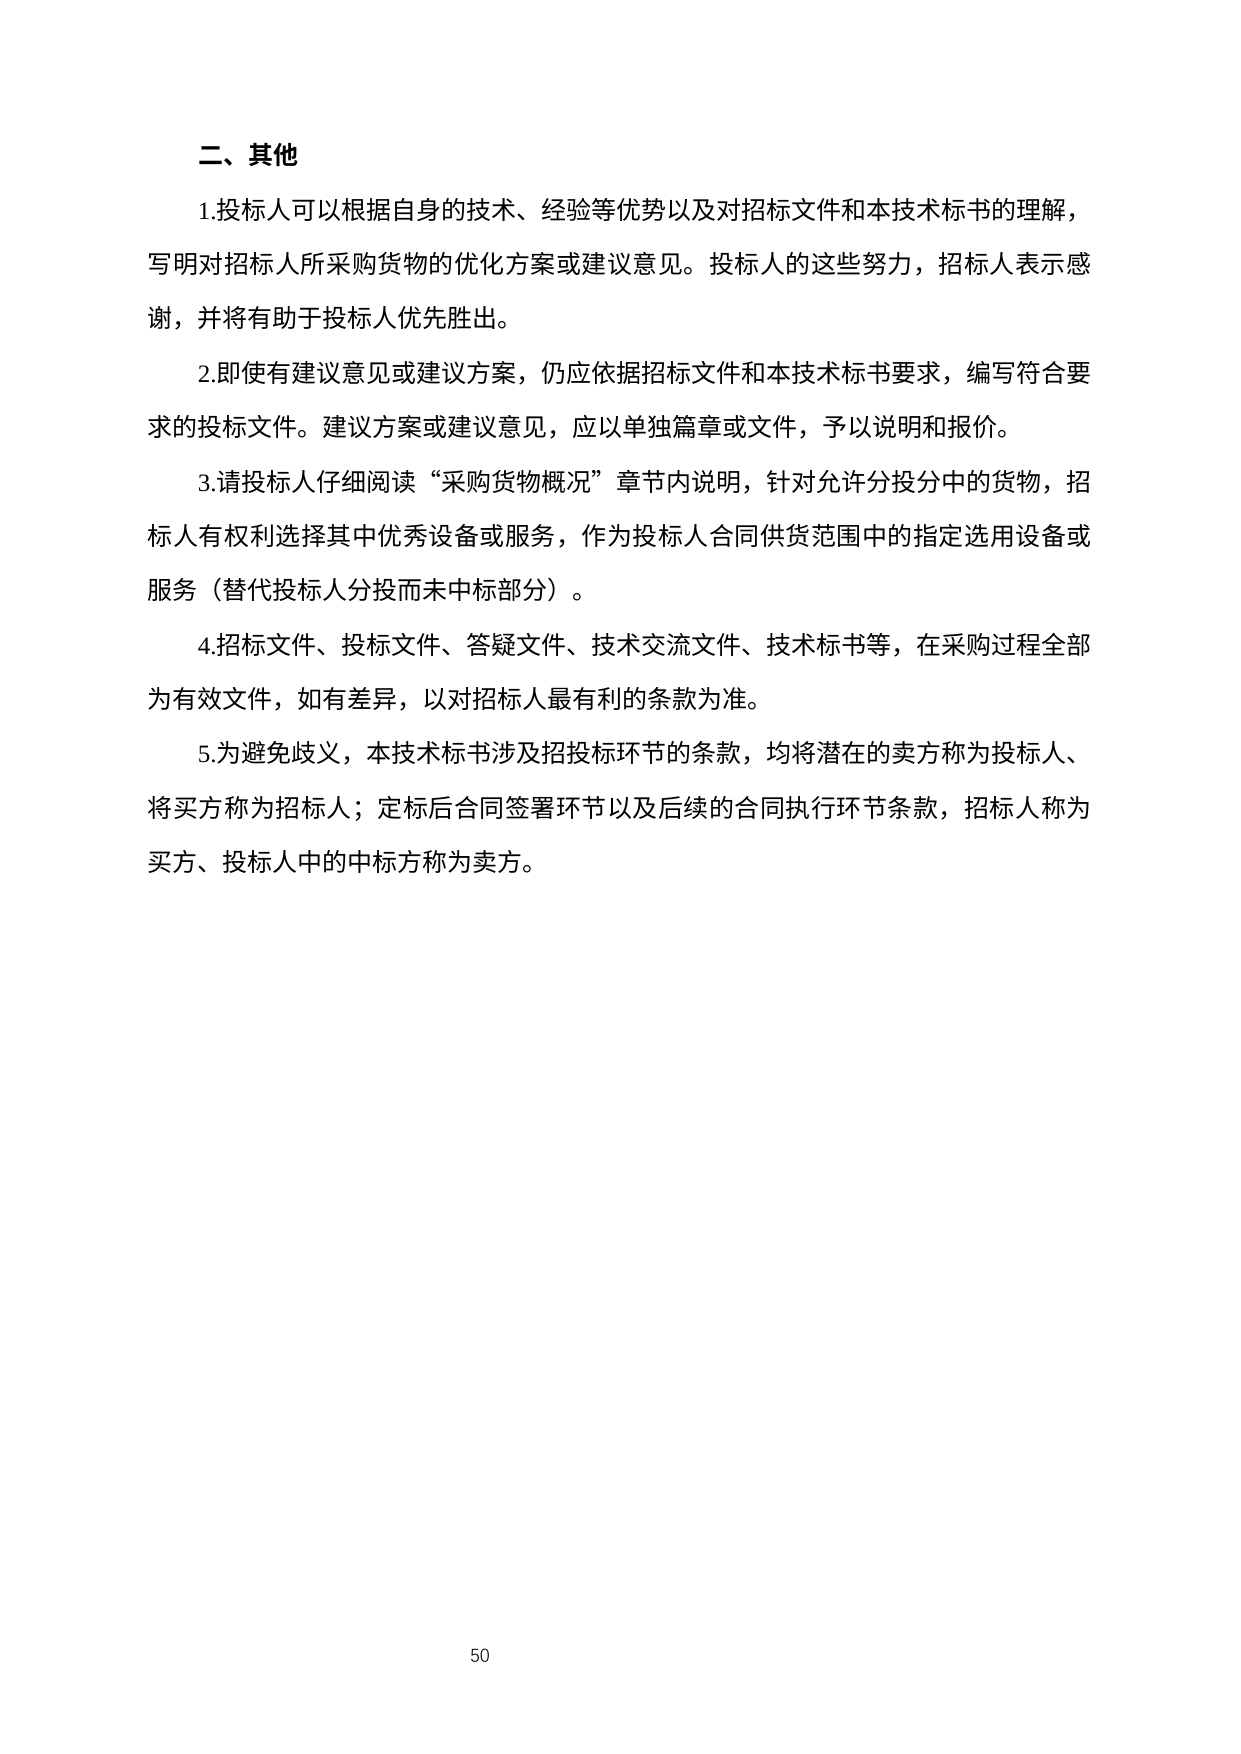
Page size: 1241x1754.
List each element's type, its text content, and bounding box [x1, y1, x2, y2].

text 2.即使有建议意见或建议方案，仍应依据招标文件和本技术标书要求，编写符合要求的投标文件。建议方案或建议意见，应以单独篇章或文件，予以说明和报价。 [148, 353, 1092, 444]
text 3.请投标人仔细阅读“采购货物概况”章节内说明，针对允许分投分中的货物，招标人有权利选择其中优秀设备或服务，作为投标人合同供货范围中的指定选用设备或服务（替代投标人分投而未中标部分）。 [148, 462, 1092, 607]
text 1.投标人可以根据自身的技术、经验等优势以及对招标文件和本技术标书的理解，写明对招标人所采购货物的优化方案或建议意见。投标人的这些努力，招标人表示感谢，并将有助于投标人优先胜出。 [148, 190, 1092, 335]
text 5.为避免歧义，本技术标书涉及招投标环节的条款，均将潜在的卖方称为投标人、将买方称为招标人；定标后合同签署环节以及后续的合同执行环节条款，招标人称为买方、投标人中的中标方称为卖方。 [148, 734, 1092, 879]
text 4.招标文件、投标文件、答疑文件、技术交流文件、技术标书等，在采购过程全部为有效文件，如有差异，以对招标人最有利的条款为准。 [148, 625, 1092, 716]
text 二、其他 [148, 136, 1092, 172]
